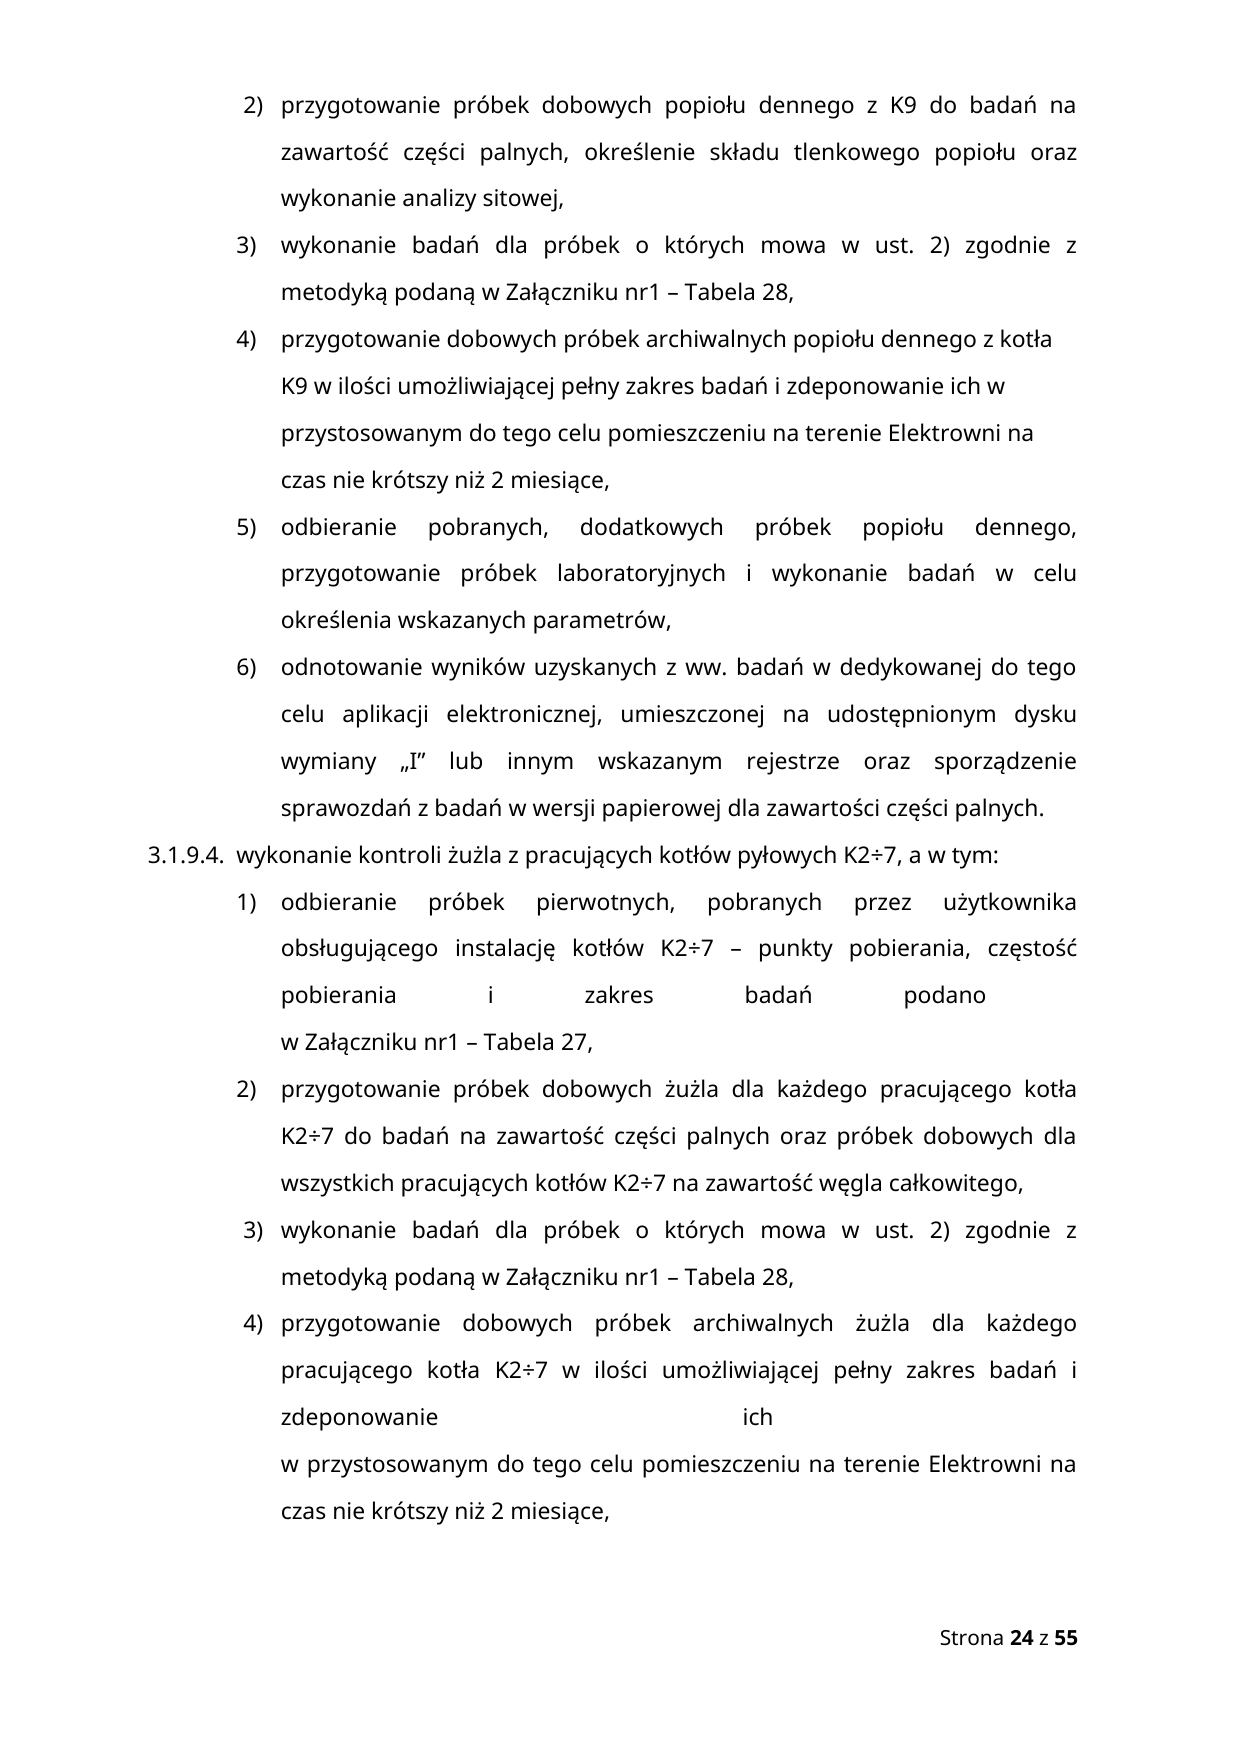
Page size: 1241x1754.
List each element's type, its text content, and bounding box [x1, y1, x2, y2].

list wykonanie badań dla próbek o których mowa w ust. 2) zgodnie z metodyką podaną w Załączniku nr1 – Tabela 28, [243, 1214, 1078, 1292]
list odbieranie pobranych, dodatkowych próbek popiołu dennego, przygotowanie próbek laboratoryjnych i wykonanie badań w celu określenia wskazanych parametrów, [236, 511, 1078, 636]
list 3.1.9.4. wykonanie kontroli żużla z pracujących kotłów pyłowych K2÷7, a w tym: [148, 839, 1078, 870]
list przygotowanie dobowych próbek archiwalnych popiołu dennego z kotła K9 w ilości umożliwiającej pełny zakres badań i zdeponowanie ich w przystosowanym do tego celu pomieszczeniu na terenie Elektrowni na czas nie krótszy niż 2 miesiące, [236, 323, 1078, 495]
list przygotowanie próbek dobowych żużla dla każdego pracującego kotła K2÷7 do badań na zawartość części palnych oraz próbek dobowych dla wszystkich pracujących kotłów K2÷7 na zawartość węgla całkowitego, [236, 1073, 1078, 1198]
list przygotowanie próbek dobowych popiołu dennego z K9 do badań na zawartość części palnych, określenie składu tlenkowego popiołu oraz wykonanie analizy sitowej, [243, 89, 1078, 214]
list wykonanie badań dla próbek o których mowa w ust. 2) zgodnie z metodyką podaną w Załączniku nr1 – Tabela 28, [236, 229, 1078, 307]
list przygotowanie dobowych próbek archiwalnych żużla dla każdego pracującego kotła K2÷7 w ilości umożliwiającej pełny zakres badań i zdeponowanie ich w przystosowanym do tego celu pomieszczeniu na terenie Elektrowni na czas nie krótszy niż 2 miesiące, [243, 1307, 1078, 1526]
list odbieranie próbek pierwotnych, pobranych przez użytkownika obsługującego instalację kotłów K2÷7 – punkty pobierania, częstość pobierania i zakres badań podano w Załączniku nr1 – Tabela 27, [236, 886, 1078, 1057]
list odnotowanie wyników uzyskanych z ww. badań w dedykowanej do tego celu aplikacji elektronicznej, umieszczonej na udostępnionym dysku wymiany „I” lub innym wskazanym rejestrze oraz sporządzenie sprawozdań z badań w wersji papierowej dla zawartości części palnych. [236, 651, 1078, 823]
